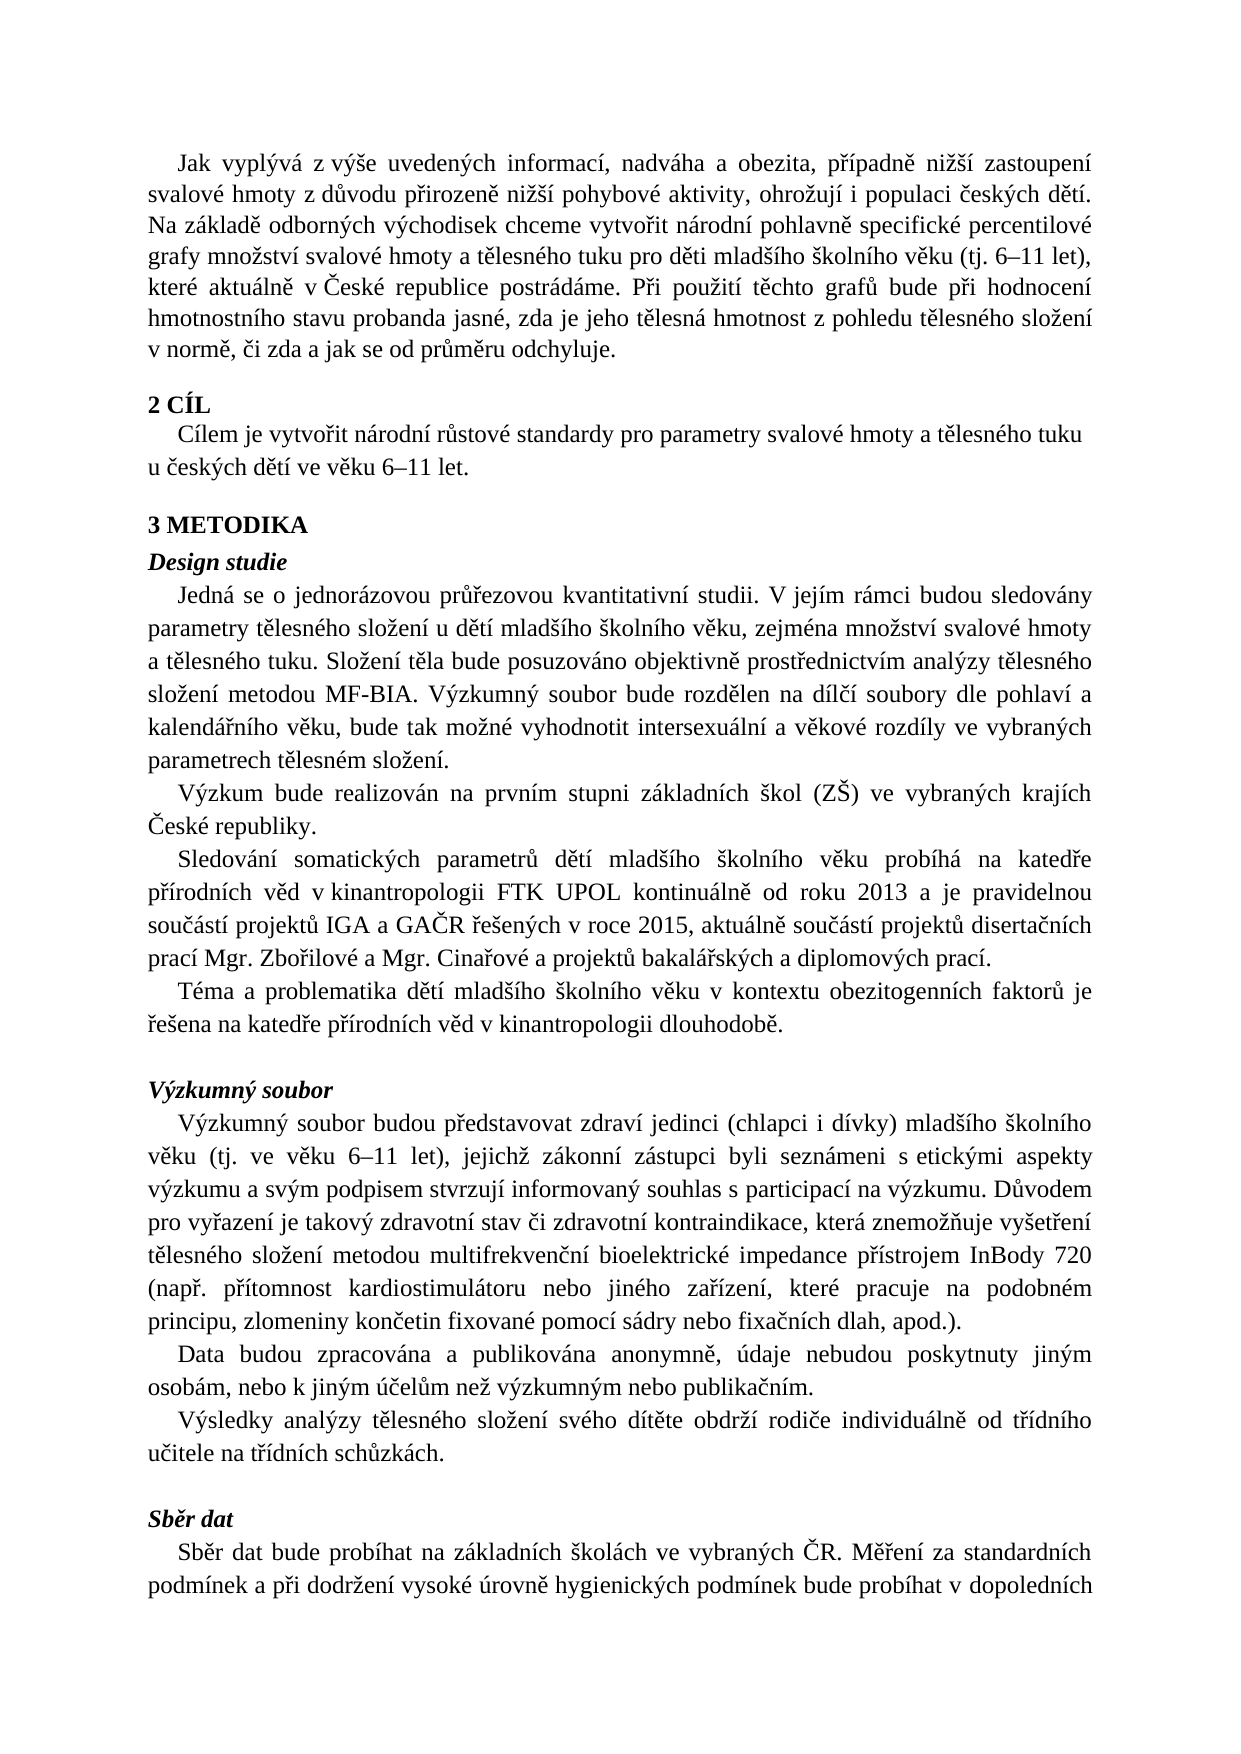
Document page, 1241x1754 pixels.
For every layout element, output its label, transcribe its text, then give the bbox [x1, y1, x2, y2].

subtitle 2 CÍL [148, 390, 1093, 419]
text Jak vyplývá z výše uvedených informací, nadváha a obezita, případně nižší zastoupení svalové hmoty z důvodu přirozeně nižší pohybové aktivity, ohrožují i populaci českých dětí. Na základě odborných východisek chceme vytvořit národní pohlavně specifické percentilové grafy množství svalové hmoty a tělesného tuku pro děti mladšího školního věku (tj. 6–11 let), které aktuálně v České republice postrádáme. Při použití těchto grafů bude při hodnocení hmotnostního stavu probanda jasné, zda je jeho tělesná hmotnost z pohledu tělesného složení v normě, či zda a jak se od průměru odchyluje. [148, 148, 1093, 363]
text Téma a problematika dětí mladšího školního věku v kontextu obezitogenních faktorů je řešena na katedře přírodních věd v kinantropologii dlouhodobě. [148, 976, 1093, 1038]
text Cílem je vytvořit národní růstové standardy pro parametry svalové hmoty a tělesného tuku u českých dětí ve věku 6–11 let. [148, 419, 1093, 480]
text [148, 1537, 1093, 1599]
subtitle Design studie [148, 547, 1093, 576]
text Výzkum bude realizován na prvním stupni základních škol (ZŠ) ve vybraných krajích České republiky. [148, 778, 1093, 840]
subtitle Sběr dat [148, 1504, 1093, 1533]
text Výzkumný soubor budou představovat zdraví jedinci (chlapci i dívky) mladšího školního věku (tj. ve věku 6–11 let), jejichž zákonní zástupci byli seznámeni s etickými aspekty výzkumu a svým podpisem stvrzují informovaný souhlas s participací na výzkumu. Důvodem pro vyřazení je takový zdravotní stav či zdravotní kontraindikace, která znemožňuje vyšetření tělesného složení metodou multifrekvenční bioelektrické impedance přístrojem InBody 720 (např. přítomnost kardiostimulátoru nebo jiného zařízení, které pracuje na podobném principu, zlomeniny končetin fixované pomocí sádry nebo fixačních dlah, apod.). [148, 1108, 1093, 1335]
text Jedná se o jednorázovou průřezovou kvantitativní studii. V jejím rámci budou sledovány parametry tělesného složení u dětí mladšího školního věku, zejména množství svalové hmoty a tělesného tuku. Složení těla bude posuzováno objektivně prostřednictvím analýzy tělesného složení metodou MF-BIA. Výzkumný soubor bude rozdělen na dílčí soubory dle pohlaví a kalendářního věku, bude tak možné vyhodnotit intersexuální a věkové rozdíly ve vybraných parametrech tělesném složení. [148, 580, 1093, 774]
subtitle Výzkumný soubor [148, 1075, 1093, 1104]
text Sledování somatických parametrů dětí mladšího školního věku probíhá na katedře přírodních věd v kinantropologii FTK UPOL kontinuálně od roku 2013 a je pravidelnou součástí projektů IGA a GAČR řešených v roce 2015, aktuálně součástí projektů disertačních prací Mgr. Zbořilové a Mgr. Cinařové a projektů bakalářských a diplomových prací. [148, 844, 1093, 972]
subtitle 3 METODIKA [148, 510, 1093, 538]
text Data budou zpracována a publikována anonymně, údaje nebudou poskytnuty jiným osobám, nebo k jiným účelům než výzkumným nebo publikačním. [148, 1339, 1093, 1401]
text Výsledky analýzy tělesného složení svého dítěte obdrží rodiče individuálně od třídního učitele na třídních schůzkách. [148, 1405, 1093, 1467]
